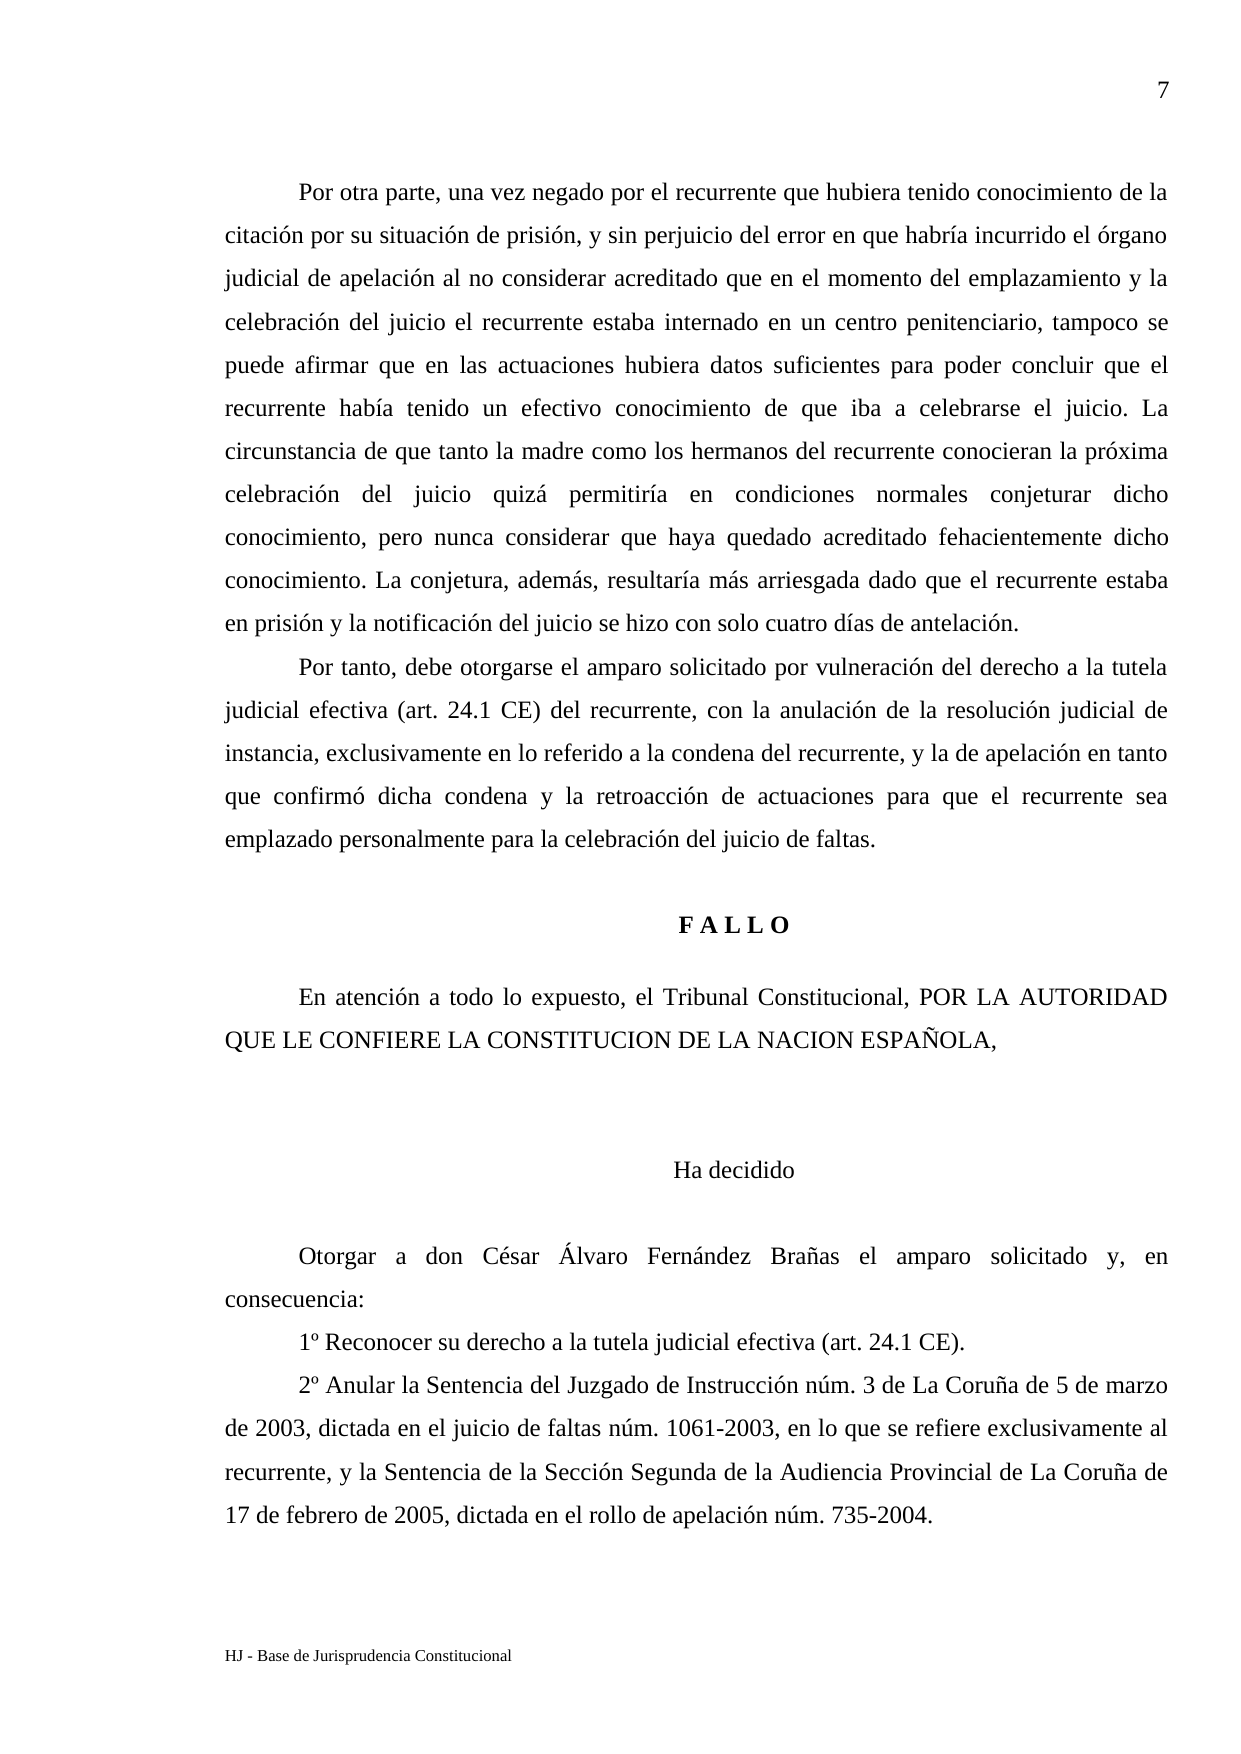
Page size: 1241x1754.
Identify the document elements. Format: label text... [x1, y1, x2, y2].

text Ha decidido [224, 1155, 1169, 1183]
text 2º Anular la Sentencia del Juzgado de Instrucción núm. 3 de La Coruña de 5 de marzo de 2003, dictada en el juicio de faltas núm. 1061-2003, en lo que se refiere exclusivamente al recurrente, y la Sentencia de la Sección Segunda de la Audiencia Provincial de La Coruña de 17 de febrero de 2005, dictada en el rollo de apelación núm. 735-2004. [224, 1370, 1169, 1528]
text Otorgar a don César Álvaro Fernández Brañas el amparo solicitado y, en consecuencia: [224, 1241, 1169, 1313]
subtitle F A L L O [224, 910, 1169, 939]
text Por otra parte, una vez negado por el recurrente que hubiera tenido conocimiento de la citación por su situación de prisión, y sin perjuicio del error en que habría incurrido el órgano judicial de apelación al no considerar acreditado que en el momento del emplazamiento y la celebración del juicio el recurrente estaba internado en un centro penitenciario, tampoco se puede afirmar que en las actuaciones hubiera datos suficientes para poder concluir que el recurrente había tenido un efectivo conocimiento de que iba a celebrarse el juicio. La circunstancia de que tanto la madre como los hermanos del recurrente conocieran la próxima celebración del juicio quizá permitiría en condiciones normales conjeturar dicho conocimiento, pero nunca considerar que haya quedado acreditado fehacientemente dicho conocimiento. La conjetura, además, resultaría más arriesgada dado que el recurrente estaba en prisión y la notificación del juicio se hizo con solo cuatro días de antelación. [224, 177, 1169, 637]
text En atención a todo lo expuesto, el Tribunal Constitucional, POR LA AUTORIDAD QUE LE CONFIERE LA CONSTITUCION DE LA NACION ESPAÑOLA, [224, 982, 1169, 1054]
text Por tanto, debe otorgarse el amparo solicitado por vulneración del derecho a la tutela judicial efectiva (art. 24.1 CE) del recurrente, con la anulación de la resolución judicial de instancia, exclusivamente en lo referido a la condena del recurrente, y la de apelación en tanto que confirmó dicha condena y la retroacción de actuaciones para que el recurrente sea emplazado personalmente para la celebración del juicio de faltas. [224, 652, 1169, 853]
text 1º Reconocer su derecho a la tutela judicial efectiva (art. 24.1 CE). [224, 1327, 1169, 1356]
